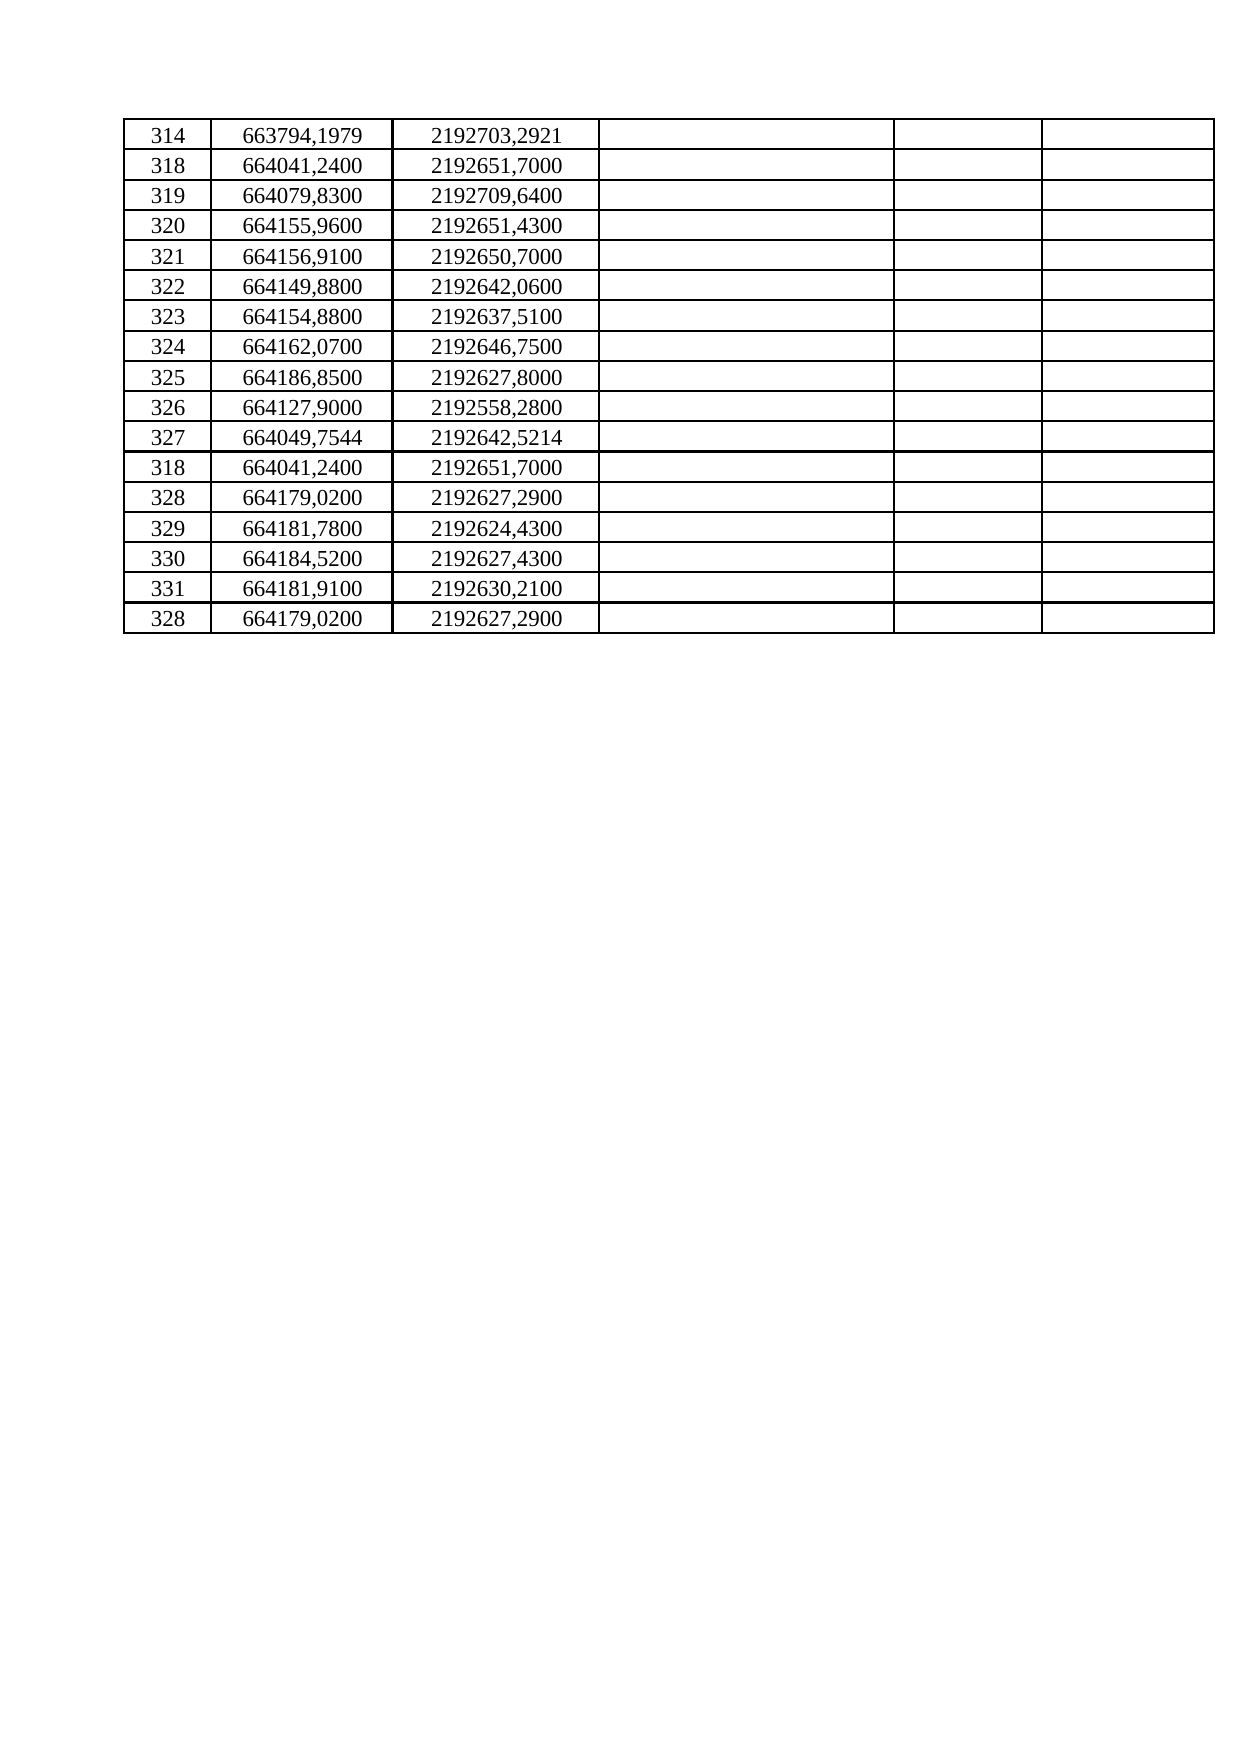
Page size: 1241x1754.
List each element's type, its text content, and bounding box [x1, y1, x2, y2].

table_cell [1043, 301, 1213, 329]
table_cell 2192703,2921 [394, 120, 598, 148]
table_cell [895, 392, 1041, 420]
table_cell 664041,2400 [212, 453, 391, 481]
table_cell [1043, 483, 1213, 511]
table_cell 664179,0200 [212, 604, 391, 632]
table_cell 331 [125, 573, 210, 601]
table_cell [895, 150, 1041, 178]
table_cell [600, 543, 893, 571]
table_cell 664156,9100 [212, 241, 391, 269]
table_cell 663794,1979 [212, 120, 391, 148]
table_cell [1043, 332, 1213, 360]
table_cell [895, 513, 1041, 541]
table_cell 664041,2400 [212, 150, 391, 178]
table_cell [895, 332, 1041, 360]
table_cell 324 [125, 332, 210, 360]
table_cell 2192650,7000 [394, 241, 598, 269]
table_cell [600, 120, 893, 148]
table_cell [895, 483, 1041, 511]
table_cell 2192637,5100 [394, 301, 598, 329]
table_cell 2192627,2900 [394, 483, 598, 511]
table_cell 330 [125, 543, 210, 571]
table_cell [600, 573, 893, 601]
table_cell 664181,9100 [212, 573, 391, 601]
table_cell 2192651,7000 [394, 453, 598, 481]
table_cell 323 [125, 301, 210, 329]
table_cell [895, 453, 1041, 481]
table_cell [600, 301, 893, 329]
table_cell 2192558,2800 [394, 392, 598, 420]
table_cell [600, 241, 893, 269]
table_cell 2192624,4300 [394, 513, 598, 541]
table_cell 2192709,6400 [394, 181, 598, 209]
table_cell [600, 332, 893, 360]
table_cell [600, 422, 893, 450]
table_cell [895, 241, 1041, 269]
table_cell 2192651,7000 [394, 150, 598, 178]
table_cell [600, 150, 893, 178]
table_cell [1043, 271, 1213, 299]
table_cell [1043, 604, 1213, 632]
table_cell 327 [125, 422, 210, 450]
table_cell [1043, 513, 1213, 541]
table_cell 664184,5200 [212, 543, 391, 571]
table_cell 2192627,4300 [394, 543, 598, 571]
table_cell [895, 362, 1041, 390]
table_cell 664179,0200 [212, 483, 391, 511]
table_cell [895, 301, 1041, 329]
table_cell [1043, 543, 1213, 571]
table_cell [600, 181, 893, 209]
table_cell 664162,0700 [212, 332, 391, 360]
table_cell [1043, 422, 1213, 450]
table_cell 664149,8800 [212, 271, 391, 299]
table_cell 319 [125, 181, 210, 209]
table_cell 2192642,5214 [394, 422, 598, 450]
table_cell [895, 543, 1041, 571]
table_cell [1043, 573, 1213, 601]
table_cell [600, 453, 893, 481]
table_cell [895, 211, 1041, 239]
table_cell [1043, 241, 1213, 269]
table_cell 664079,8300 [212, 181, 391, 209]
table_cell 664154,8800 [212, 301, 391, 329]
table_cell 664049,7544 [212, 422, 391, 450]
table_cell 328 [125, 483, 210, 511]
table_cell [1043, 150, 1213, 178]
table_cell 2192627,8000 [394, 362, 598, 390]
table_cell 2192642,0600 [394, 271, 598, 299]
table_cell [1043, 120, 1213, 148]
table_cell [600, 604, 893, 632]
table_cell 2192646,7500 [394, 332, 598, 360]
table_cell [895, 573, 1041, 601]
table_cell [1043, 453, 1213, 481]
table_cell 2192651,4300 [394, 211, 598, 239]
table_cell 664127,9000 [212, 392, 391, 420]
table_cell 329 [125, 513, 210, 541]
table_cell [895, 120, 1041, 148]
table_cell 328 [125, 604, 210, 632]
table_cell 2192630,2100 [394, 573, 598, 601]
table_cell 664155,9600 [212, 211, 391, 239]
table_cell [1043, 211, 1213, 239]
table_cell [895, 271, 1041, 299]
table_cell 318 [125, 453, 210, 481]
table_cell 325 [125, 362, 210, 390]
table_cell 314 [125, 120, 210, 148]
table_cell [600, 211, 893, 239]
table_cell 318 [125, 150, 210, 178]
table_cell 664186,8500 [212, 362, 391, 390]
table_cell 320 [125, 211, 210, 239]
table_cell [600, 271, 893, 299]
table_cell 2192627,2900 [394, 604, 598, 632]
table_cell [895, 604, 1041, 632]
table_cell 664181,7800 [212, 513, 391, 541]
table_cell 321 [125, 241, 210, 269]
table_cell [1043, 362, 1213, 390]
table_cell 326 [125, 392, 210, 420]
table_cell [1043, 181, 1213, 209]
table_cell [1043, 392, 1213, 420]
table_cell [600, 513, 893, 541]
table_cell [600, 483, 893, 511]
table_cell 322 [125, 271, 210, 299]
table_cell [600, 392, 893, 420]
table_cell [600, 362, 893, 390]
table_cell [895, 181, 1041, 209]
table_cell [895, 422, 1041, 450]
